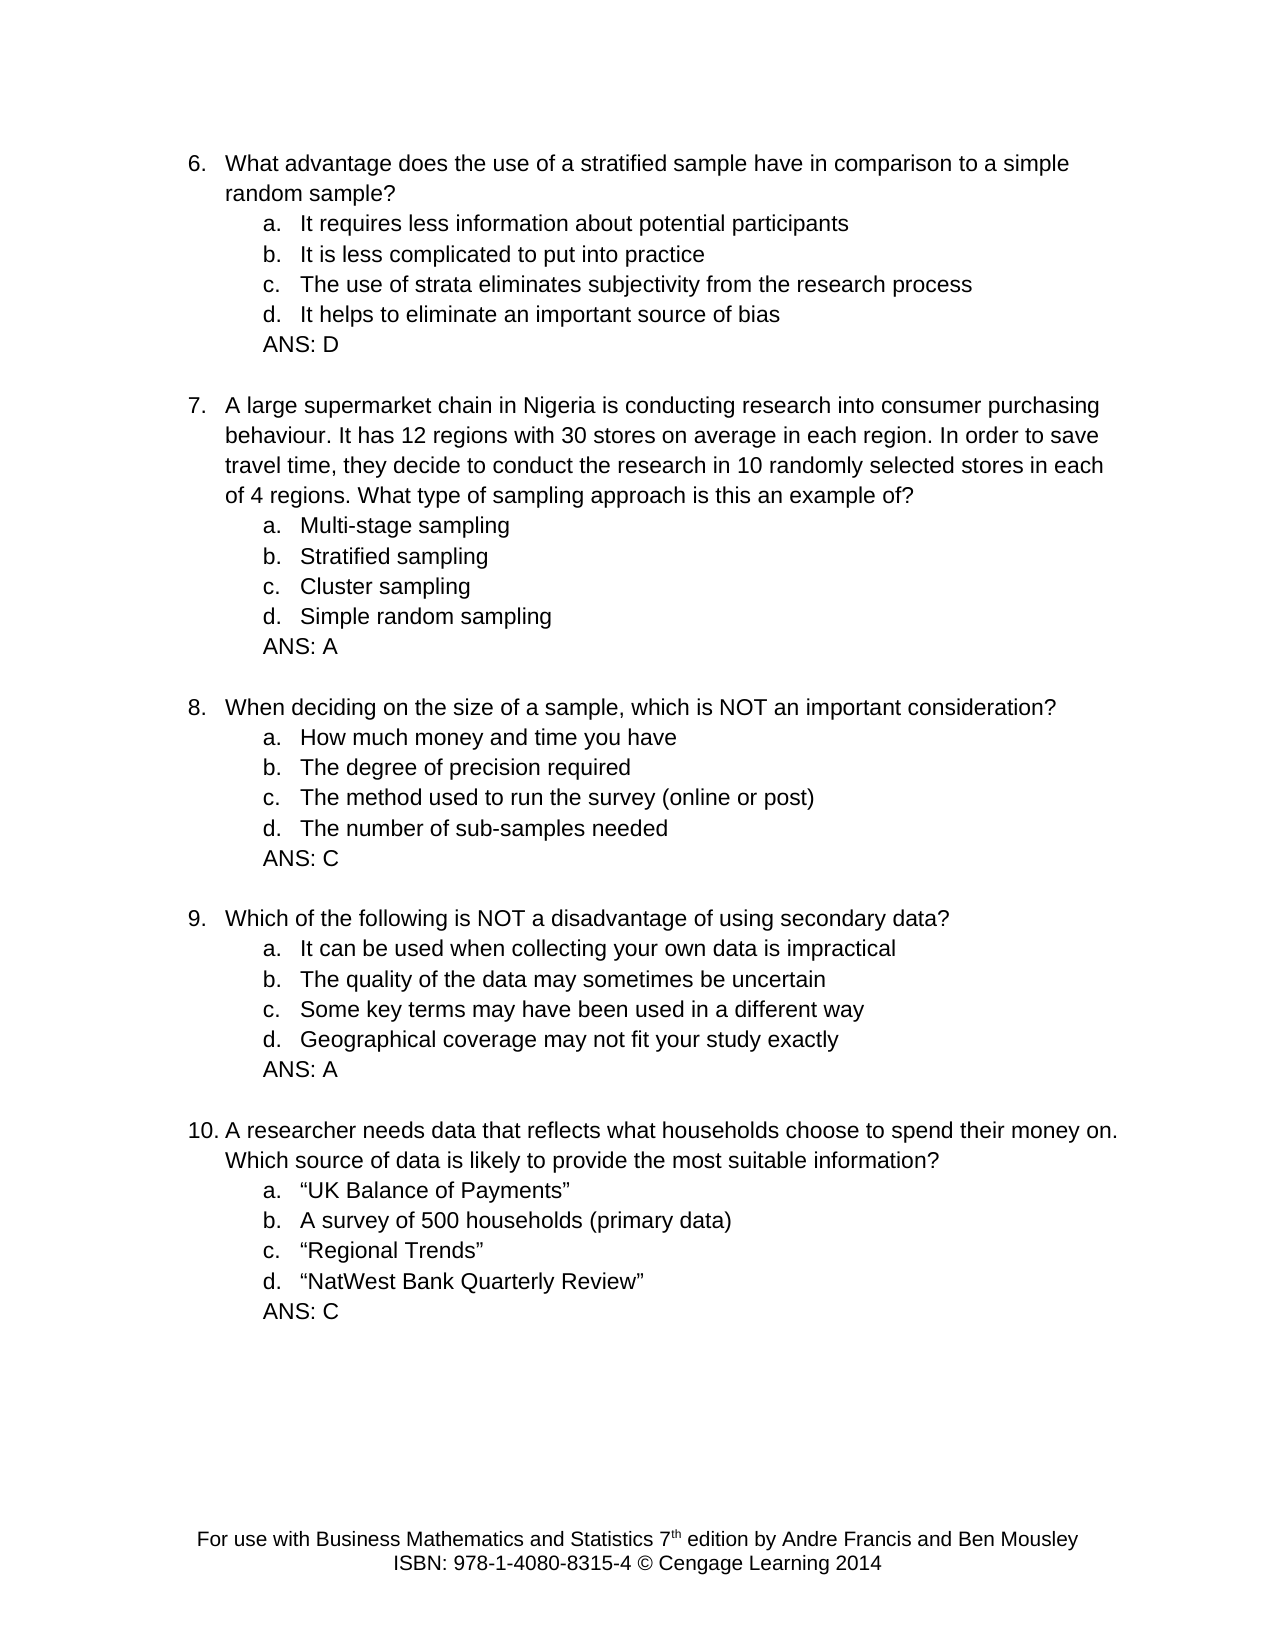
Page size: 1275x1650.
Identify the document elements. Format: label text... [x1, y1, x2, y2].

list “UK Balance of Payments” [263, 1177, 1125, 1203]
list When deciding on the size of a sample, which is NOT an important consideration? [188, 694, 1125, 720]
list Simple random sampling [263, 603, 1125, 629]
list Which of the following is NOT a disadvantage of using secondary data? [188, 905, 1125, 932]
list Some key terms may have been used in a different way [263, 996, 1125, 1022]
list The quality of the data may sometimes be uncertain [263, 966, 1125, 992]
list A survey of 500 households (primary data) [263, 1207, 1125, 1234]
list It helps to eliminate an important source of bias [263, 301, 1125, 327]
list It is less complicated to put into practice [263, 241, 1125, 267]
list A researcher needs data that reflects what households choose to spend their money on. Which source of data is likely to provide the most suitable information? [188, 1117, 1125, 1173]
list It requires less information about potential participants [263, 210, 1125, 237]
list How much money and time you have [263, 724, 1125, 750]
list The number of sub-samples needed [263, 814, 1125, 841]
list The degree of precision required [263, 754, 1125, 781]
text ANS: A [263, 1056, 1125, 1083]
list The use of strata eliminates subjectivity from the research process [263, 271, 1125, 297]
list Geographical coverage may not fit your study exactly [263, 1026, 1125, 1052]
list Cluster sampling [263, 573, 1125, 599]
list What advantage does the use of a stratified sample have in comparison to a simple random sample? [188, 150, 1125, 207]
list Stratified sampling [263, 543, 1125, 569]
text ANS: D [263, 331, 1125, 358]
text ANS: A [263, 633, 1125, 660]
list A large supermarket chain in Nigeria is conducting research into consumer purchasing behaviour. It has 12 regions with 30 stores on average in each region. In order to save travel time, they decide to conduct the research in 10 randomly selected stores in each of 4 regions. What type of sampling approach is this an example of? [188, 392, 1125, 509]
list “NatWest Bank Quarterly Review” [263, 1268, 1125, 1294]
list The method used to run the survey (online or post) [263, 784, 1125, 811]
list It can be used when collecting your own data is impractical [263, 935, 1125, 962]
text ANS: C [263, 845, 1125, 871]
list “Regional Trends” [263, 1237, 1125, 1264]
list Multi-stage sampling [263, 512, 1125, 539]
text ANS: C [263, 1298, 1125, 1324]
